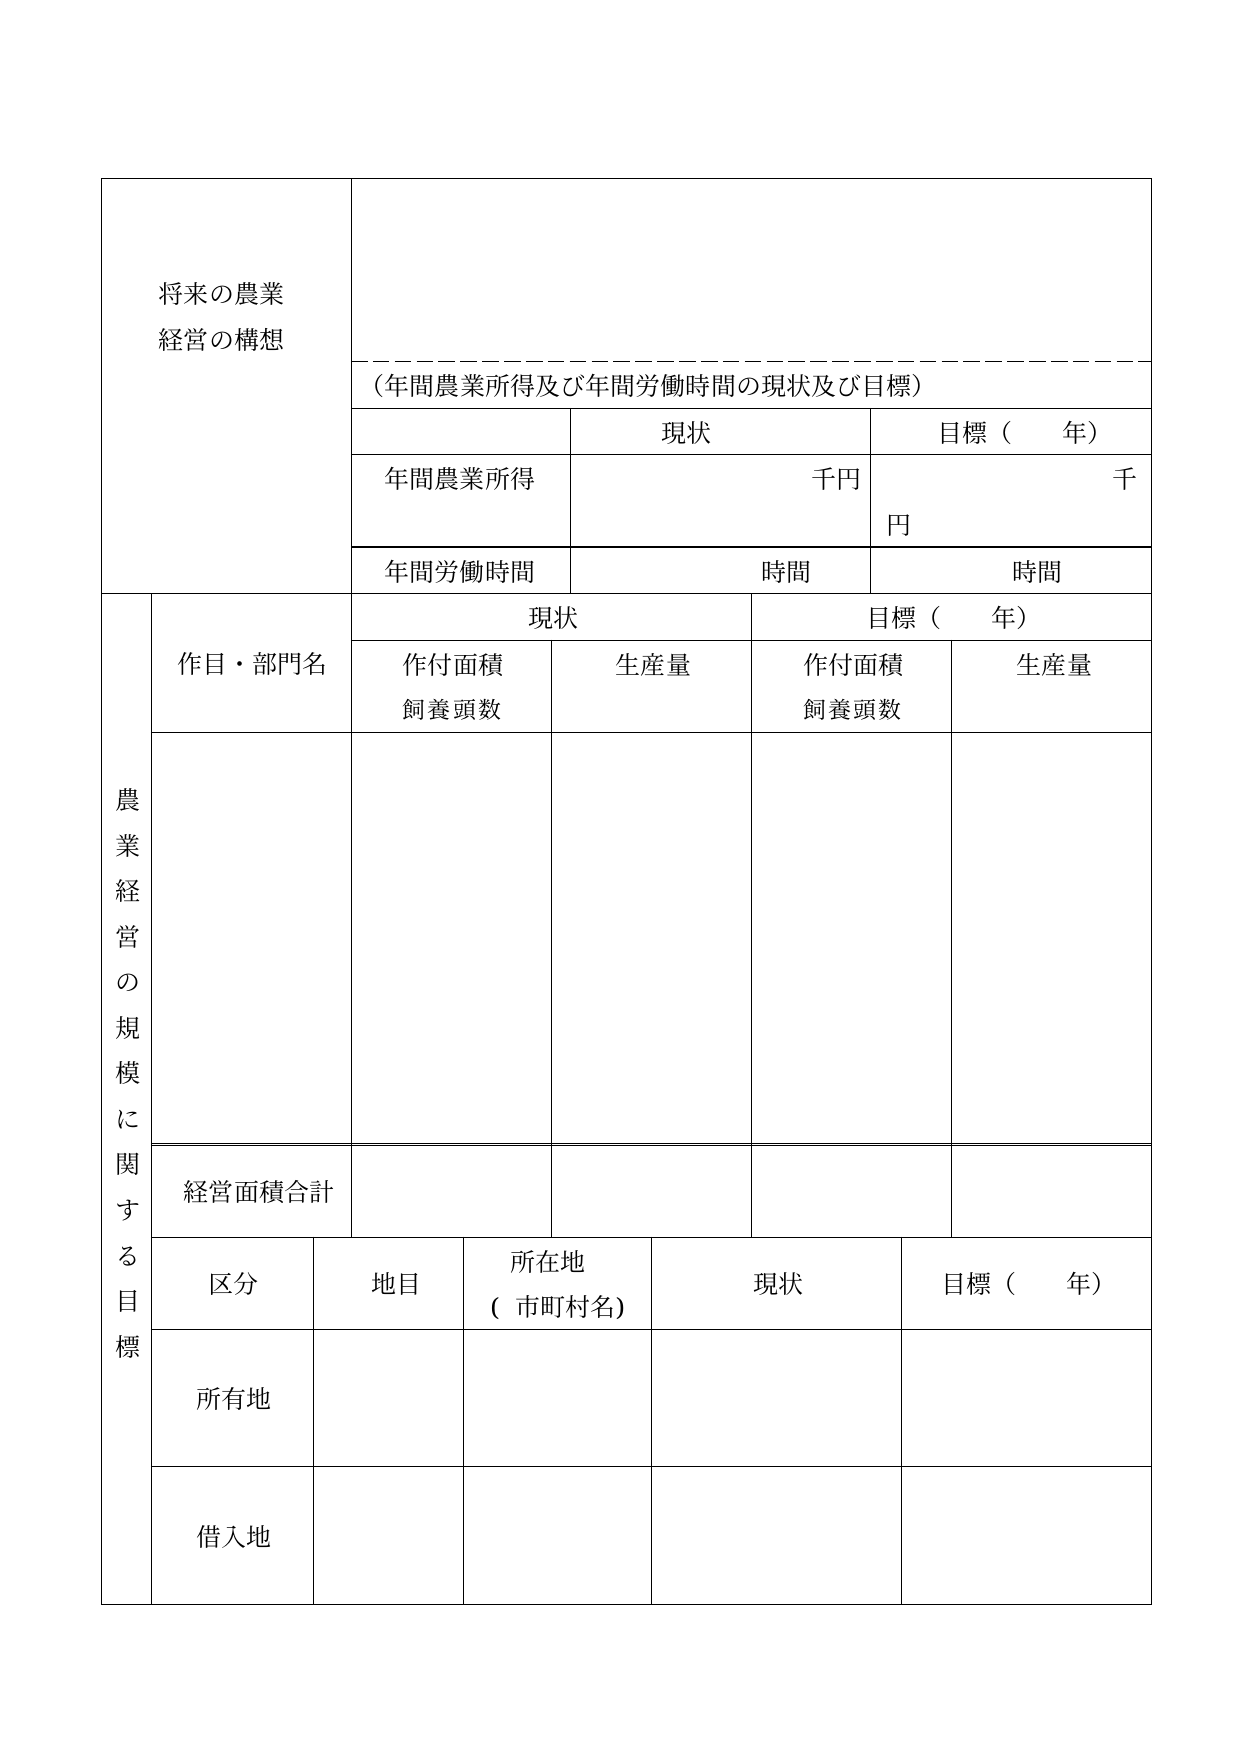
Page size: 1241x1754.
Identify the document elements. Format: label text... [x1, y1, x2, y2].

table_cell [652, 1467, 901, 1604]
table_cell （年間農業所得及び年間労働時間の現状及び目標） [352, 361, 1151, 408]
table_cell 現状 [652, 1238, 901, 1329]
table_cell 生産量 [552, 641, 751, 732]
table_cell 目標（ 年） [902, 1238, 1151, 1329]
table_cell 現状 [571, 409, 870, 454]
table_cell 時間 [571, 548, 870, 593]
table_cell [464, 1330, 651, 1466]
table_cell 千円 [871, 455, 1151, 546]
table_cell 所在地 (市町村名) [464, 1238, 651, 1329]
table_cell [952, 733, 1151, 1142]
table_cell 年間農業所得 [352, 455, 570, 546]
table_cell [752, 1146, 951, 1237]
table_cell [314, 1467, 463, 1604]
table_cell 作目・部門名 [152, 594, 351, 732]
table_cell [352, 1146, 551, 1237]
table_cell [552, 733, 751, 1142]
table_cell 作付面積 飼養頭数 [752, 641, 951, 732]
table_cell [314, 1330, 463, 1466]
table_cell [652, 1330, 901, 1466]
table_cell 将来の農業 経営の構想 [102, 179, 351, 593]
table_cell [552, 1146, 751, 1237]
table_cell 目標（ 年） [752, 594, 1151, 639]
table_cell 農 業 経 営 の規模に 関 す る 目 標 [102, 594, 151, 1604]
table_cell 現状 [352, 594, 751, 639]
table_cell 年間労働時間 [352, 548, 570, 593]
table_cell 千円 [571, 455, 870, 546]
table_cell [352, 733, 551, 1142]
table_cell [752, 733, 951, 1142]
table_cell 地目 [314, 1238, 463, 1329]
table_cell [152, 733, 351, 1142]
table_cell 作付面積 飼養頭数 [352, 641, 551, 732]
table_cell 生産量 [952, 641, 1151, 732]
table_cell [464, 1467, 651, 1604]
table_cell [352, 409, 570, 454]
table_cell 経営面積合計 [152, 1146, 351, 1237]
table_cell 所有地 [152, 1330, 313, 1466]
table_cell 時間 [871, 548, 1151, 593]
table_cell [952, 1146, 1151, 1237]
table_cell 目標（ 年） [871, 409, 1151, 454]
table_cell [352, 179, 1151, 361]
table_cell 区分 [152, 1238, 313, 1329]
table_cell [902, 1330, 1151, 1466]
table_cell 借入地 [152, 1467, 313, 1604]
table_cell [902, 1467, 1151, 1604]
